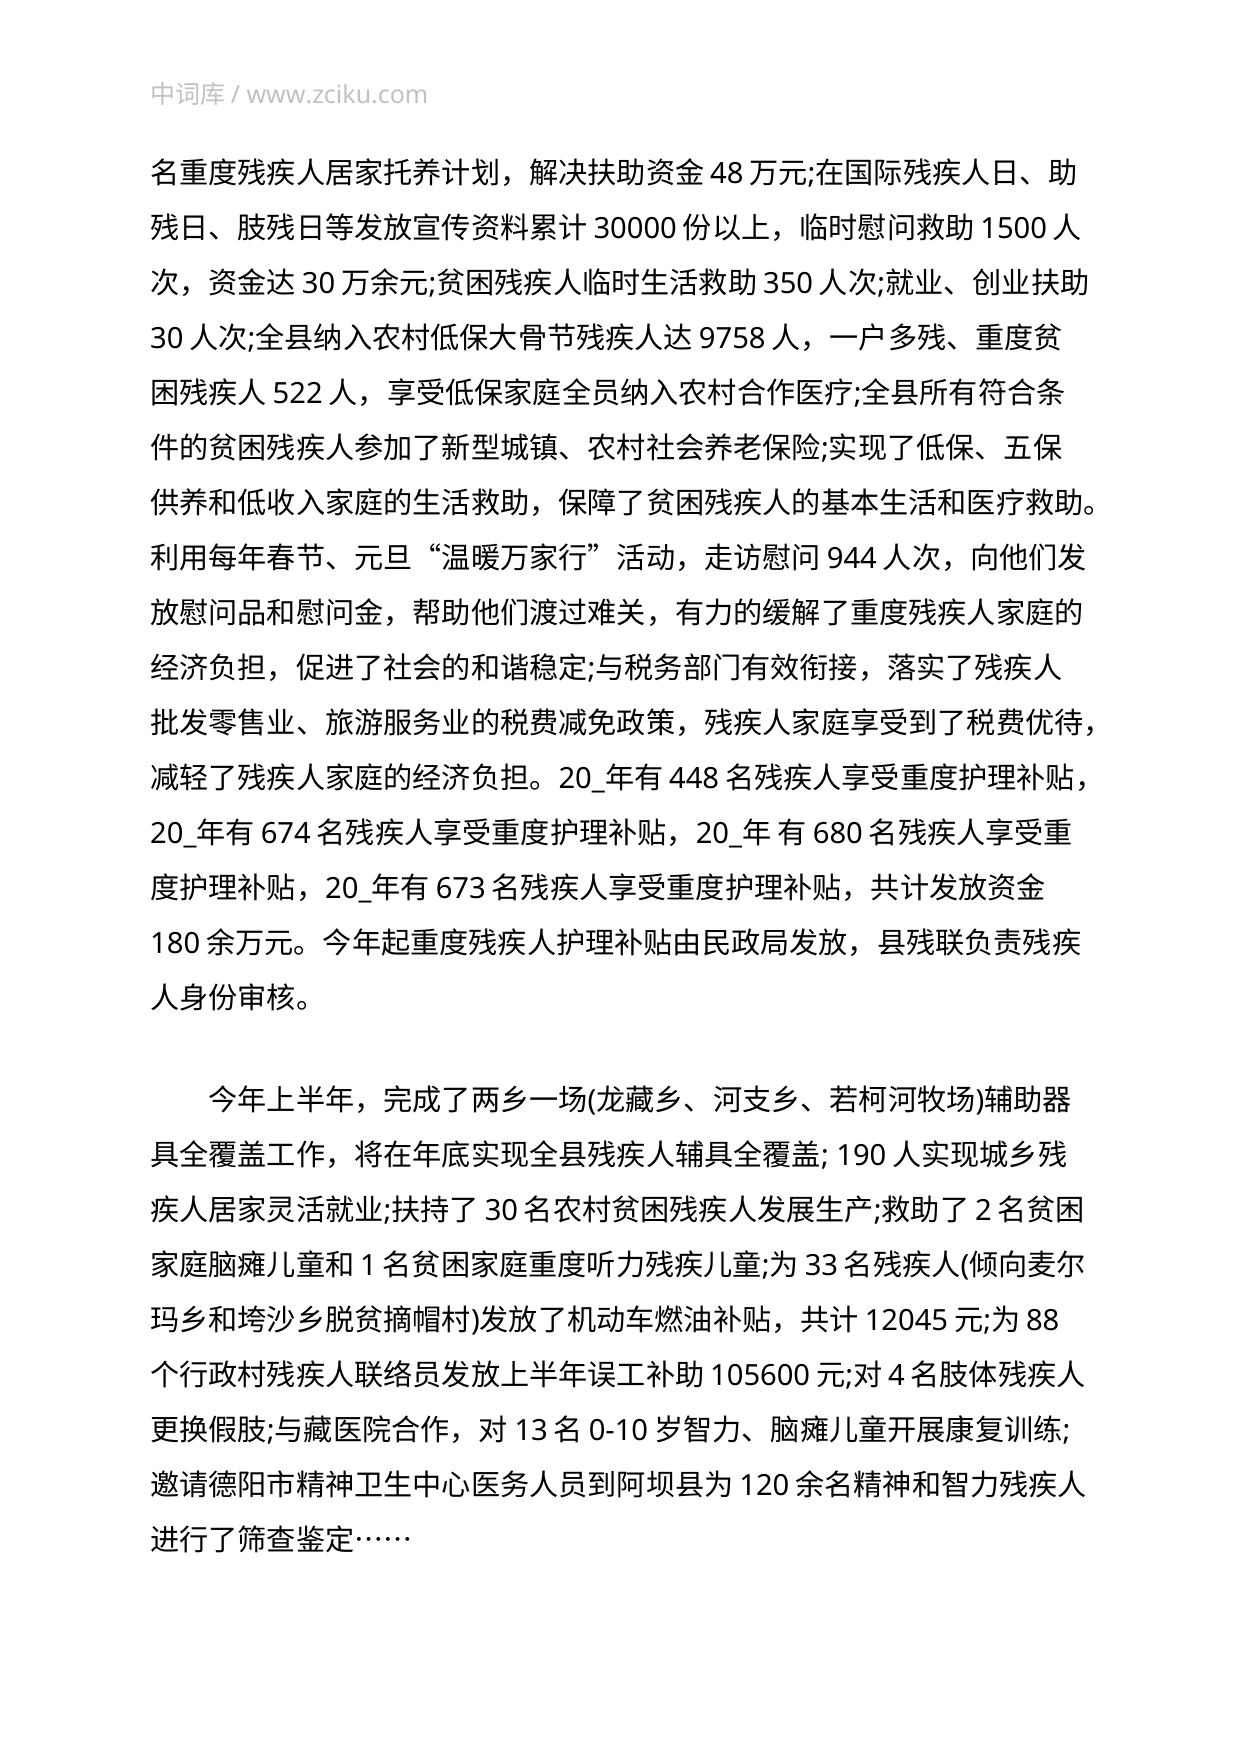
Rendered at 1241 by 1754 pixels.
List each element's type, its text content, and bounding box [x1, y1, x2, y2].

text 今年上半年，完成了两乡一场(龙藏乡、河支乡、若柯河牧场)辅助器具全覆盖工作，将在年底实现全县残疾人辅具全覆盖; 190人实现城乡残疾人居家灵活就业;扶持了30名农村贫困残疾人发展生产;救助了2名贫困家庭脑瘫儿童和1名贫困家庭重度听力残疾儿童;为33名残疾人(倾向麦尔玛乡和垮沙乡脱贫摘帽村)发放了机动车燃油补贴，共计12045元;为88个行政村残疾人联络员发放上半年误工补助105600元;对4名肢体残疾人更换假肢;与藏医院合作，对 13名0-10岁智力、脑瘫儿童开展康复训练;邀请德阳市精神卫生中心医务人员到阿坝县为120余名精神和智力残疾人进行了筛查鉴定…… [150, 1076, 1090, 1559]
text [150, 150, 1090, 1017]
